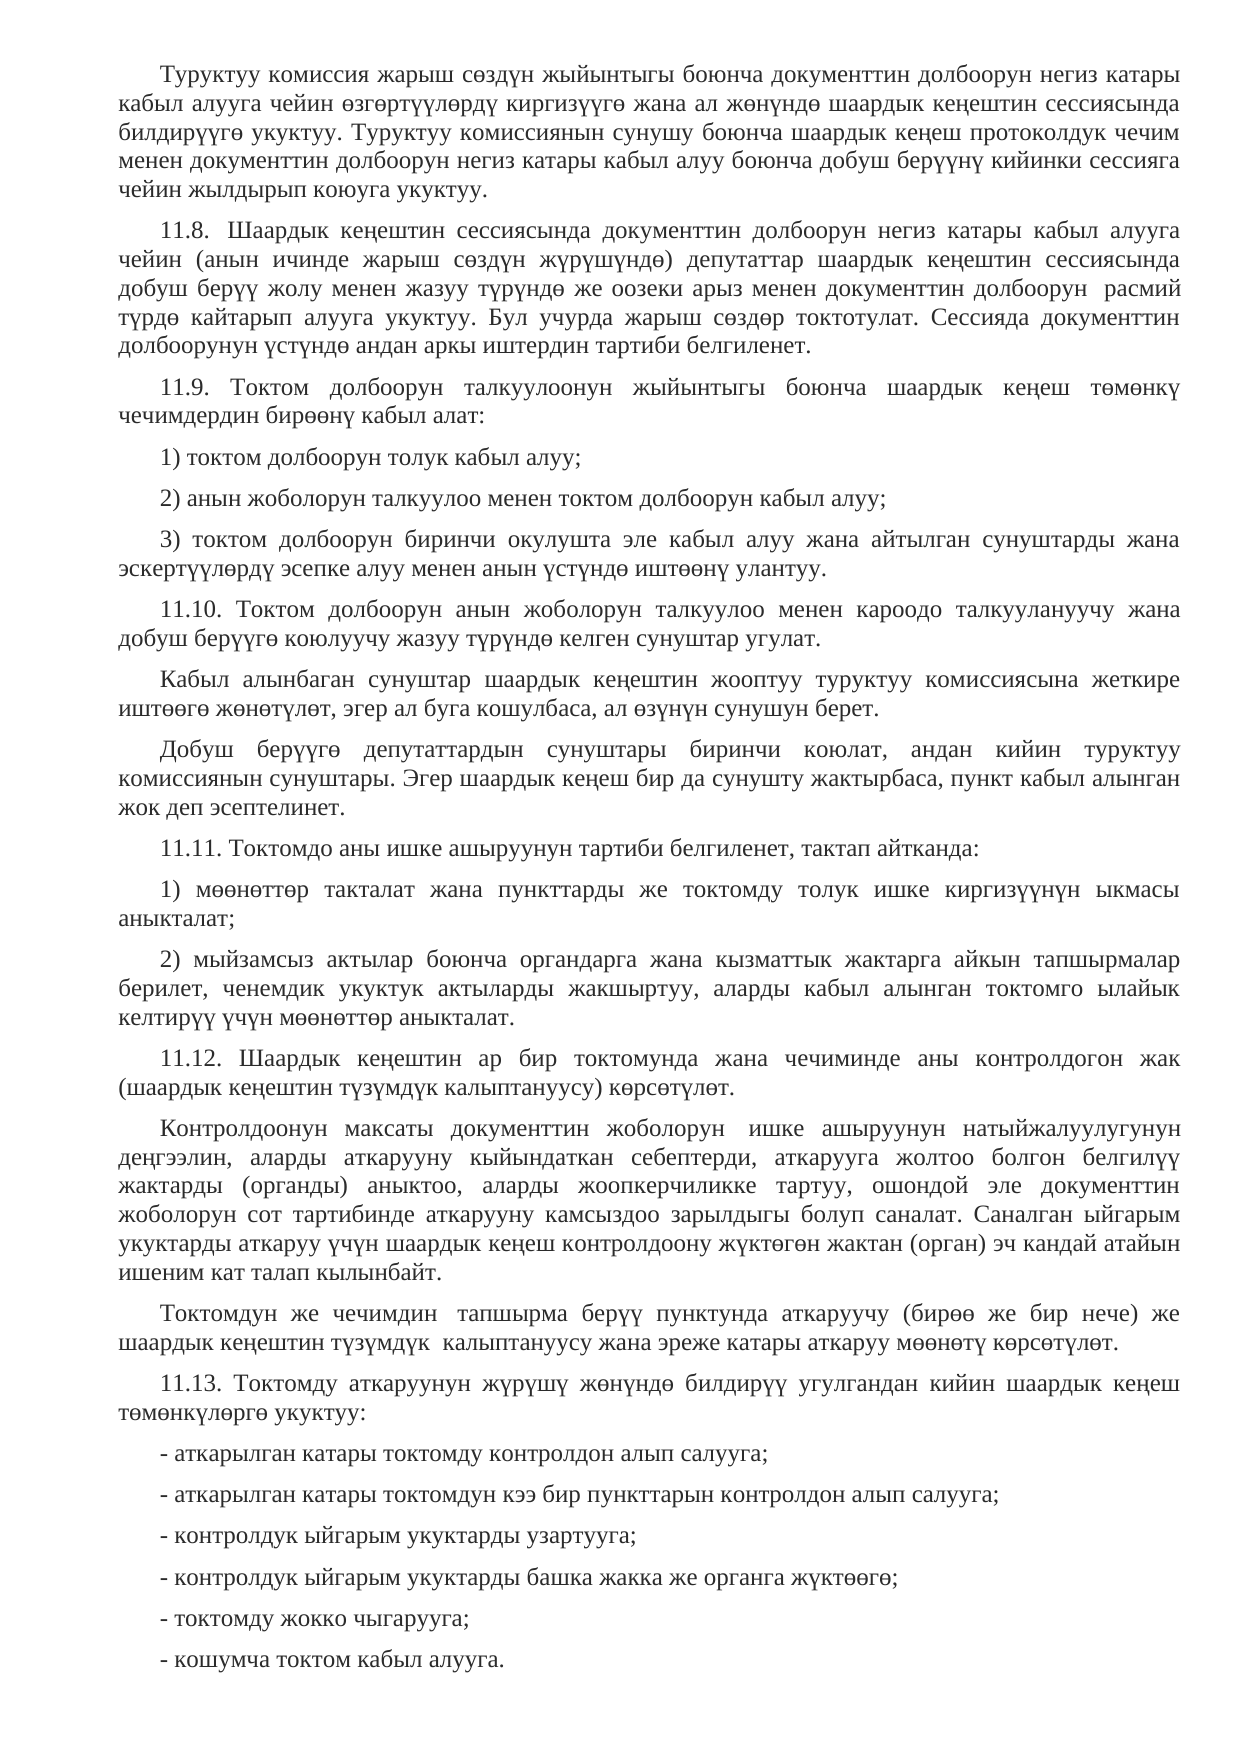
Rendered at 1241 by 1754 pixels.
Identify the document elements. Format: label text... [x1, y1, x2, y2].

text 11.13. Токтомду аткаруунун жүрүшү жөнүндө билдирүү угулгандан кийин шаардык кеңеш төмөнкүлөргө укуктуу: [118, 1368, 1181, 1425]
text - кошумча токтом кабыл алууга. [118, 1644, 1181, 1673]
text 11.11. Токтомдо аны ишке ашыруунун тартиби белгиленет, тактап айтканда: [118, 833, 1181, 862]
text 2) мыйзамсыз актылар боюнча органдарга жана кызматтык жактарга айкын тапшырмалар берилет, ченемдик укуктук актыларды жакшыртуу, аларды кабыл алынган токтомго ылайык келтирүү үчүн мөөнөттөр аныкталат. [118, 944, 1181, 1030]
text Добуш берүүгө депутаттардын сунуштары биринчи коюлат, андан кийин туруктуу комиссиянын сунуштары. Эгер шаардык кеңеш бир да сунушту жактырбаса, пункт кабыл алынган жок деп эсептелинет. [118, 734, 1181, 820]
text - аткарылган катары токтомду контролдон алып салууга; [118, 1438, 1181, 1467]
text - контролдук ыйгарым укуктарды узартууга; [118, 1520, 1181, 1549]
text 11.12. Шаардык кеңештин ар бир токтомунда жана чечиминде аны контролдогон жак (шаардык кеңештин түзүмдүк калыптануусу) көрсөтүлөт. [118, 1043, 1181, 1100]
text Контролдоонун максаты документтин жоболорун ишке ашыруунун натыйжалуулугунун деңгээлин, аларды аткарууну кыйындаткан себептерди, аткарууга жолтоо болгон белгилүү жактарды (органды) аныктоо, аларды жоопкерчиликке тартуу, ошондой эле документтин жоболорун сот тартибинде аткарууну камсыздоо зарылдыгы болуп саналат. Саналган ыйгарым укуктарды аткаруу үчүн шаардык кеңеш контролдоону жүктөгөн жактан (орган) эч кандай атайын ишеним кат талап кылынбайт. [118, 1113, 1181, 1285]
text - аткарылган катары токтомдун кээ бир пункттарын контролдон алып салууга; [118, 1479, 1181, 1508]
text Токтомдун же чечимдин тапшырма берүү пунктунда аткаруучу (бирөө же бир нече) же шаардык кеңештин түзүмдүк калыптануусу жана эреже катары аткаруу мөөнөтү көрсөтүлөт. [118, 1298, 1181, 1355]
text 1) мөөнөттөр такталат жана пункттарды же токтомду толук ишке киргизүүнүн ыкмасы аныкталат; [118, 874, 1181, 932]
text 2) анын жоболорун талкуулоо менен токтом долбоорун кабыл алуу; [118, 483, 1181, 512]
text 1) токтом долбоорун толук кабыл алуу; [118, 442, 1181, 470]
text 3) токтом долбоорун биринчи окулушта эле кабыл алуу жана айтылган сунуштарды жана эскертүүлөрдү эсепке алуу менен анын үстүндө иштөөнү улантуу. [118, 524, 1181, 582]
text 11.10. Токтом долбоорун анын жоболорун талкуулоо менен кароодо талкуулануучу жана добуш берүүгө коюлуучу жазуу түрүндө келген сунуштар угулат. [118, 594, 1181, 652]
text - контролдук ыйгарым укуктарды башка жакка же органга жүктөөгө; [118, 1562, 1181, 1590]
text 11.8. Шаардык кеңештин сессиясында документтин долбоорун негиз катары кабыл алууга чейин (анын ичинде жарыш сөздүн жүрүшүндө) депутаттар шаардык кеңештин сессиясында добуш берүү жолу менен жазуу түрүндө же оозеки арыз менен документтин долбоорун расмий түрдө кайтарып алууга укуктуу. Бул учурда жарыш сөздөр токтотулат. Сессияда документтин долбоорунун үстүндө андан аркы иштердин тартиби белгиленет. [118, 215, 1181, 359]
text 11.9. Токтом долбоорун талкуулоонун жыйынтыгы боюнча шаардык кеңеш төмөнкү чечимдердин бирөөнү кабыл алат: [118, 372, 1181, 429]
text Туруктуу комиссия жарыш сөздүн жыйынтыгы боюнча документтин долбоорун негиз катары кабыл алууга чейин өзгөртүүлөрдү киргизүүгө жана ал жөнүндө шаардык кеңештин сессиясында билдирүүгө укуктуу. Туруктуу комиссиянын сунушу боюнча шаардык кеңеш протоколдук чечим менен документтин долбоорун негиз катары кабыл алуу боюнча добуш берүүнү кийинки сессияга чейин жылдырып коюуга укуктуу. [118, 59, 1181, 203]
text Кабыл алынбаган сунуштар шаардык кеңештин жооптуу туруктуу комиссиясына жеткире иштөөгө жөнөтүлөт, эгер ал буга кошулбаса, ал өзүнүн сунушун берет. [118, 664, 1181, 722]
text - токтомду жокко чыгарууга; [118, 1603, 1181, 1632]
